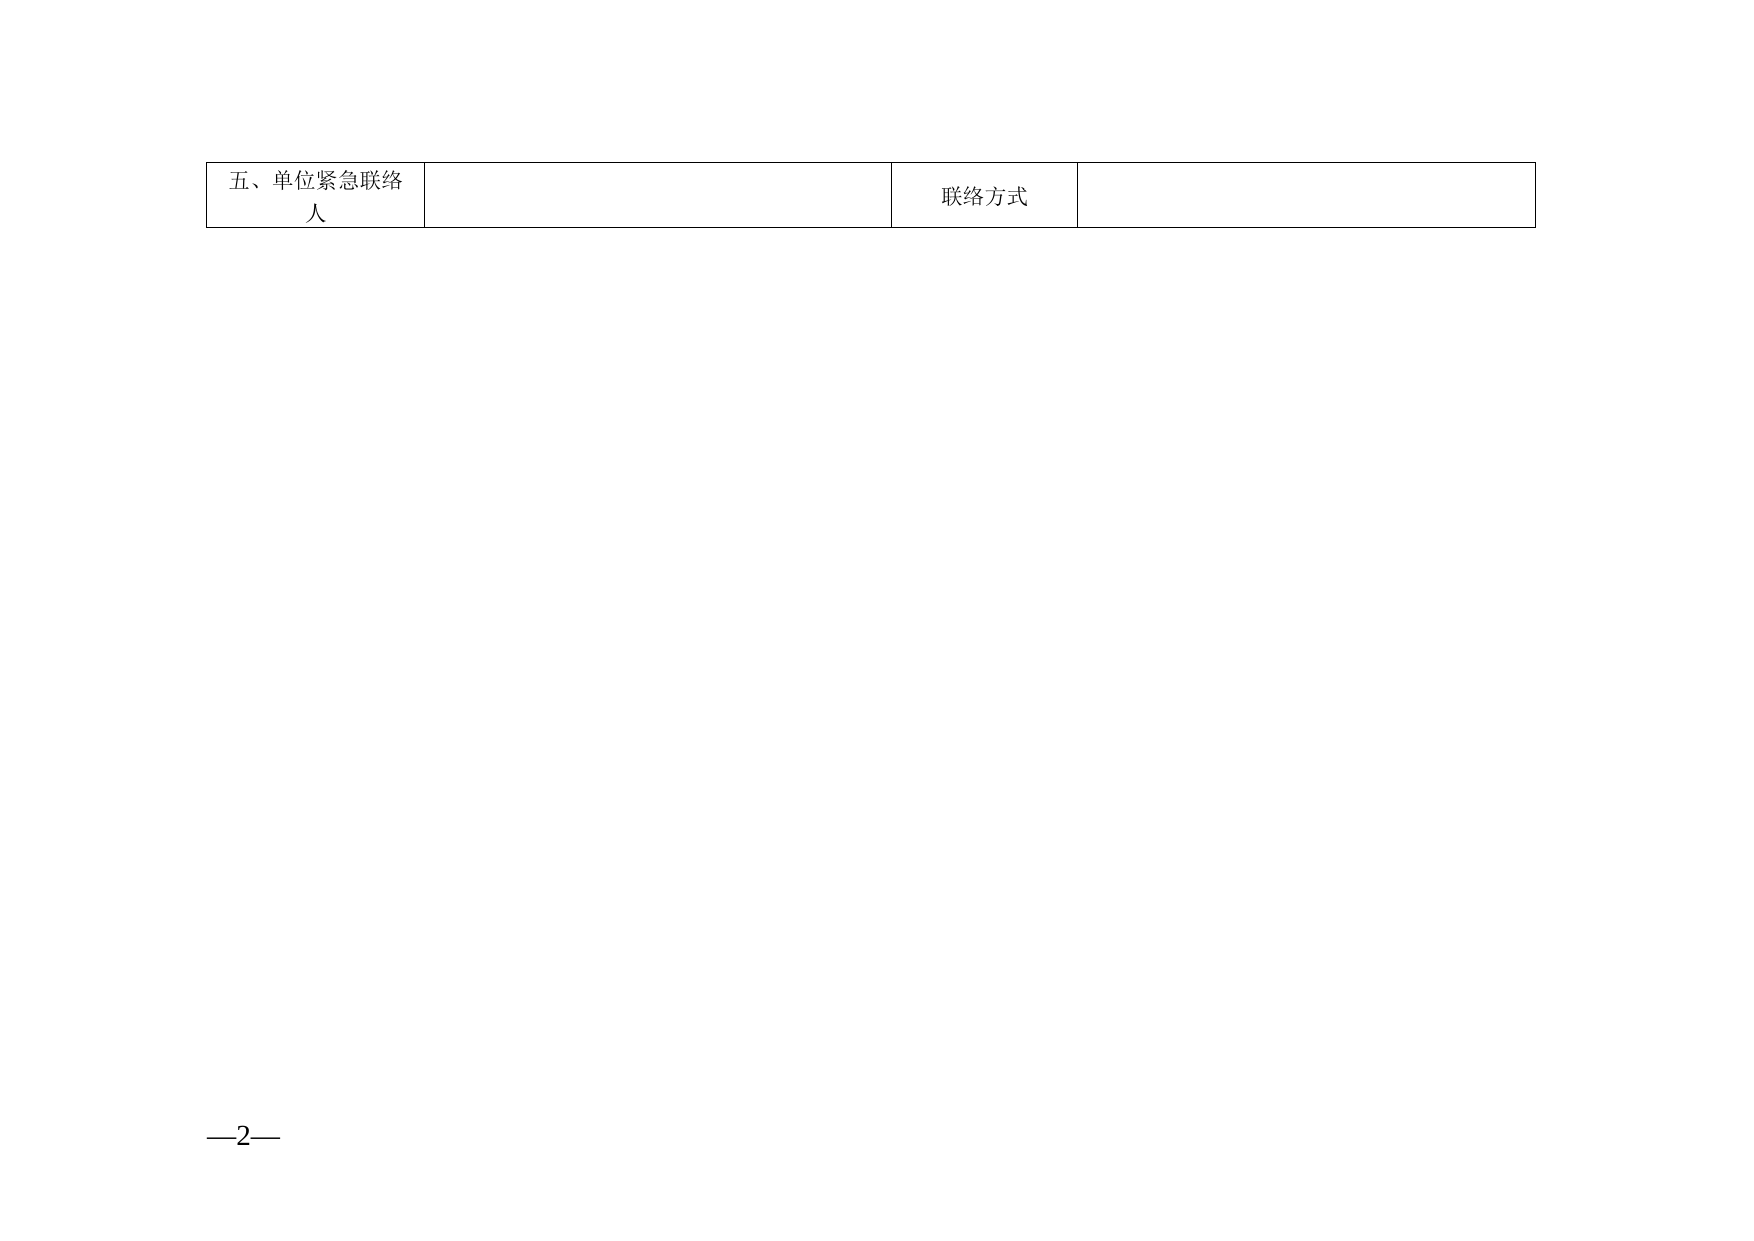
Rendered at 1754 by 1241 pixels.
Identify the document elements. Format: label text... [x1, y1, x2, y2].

table_cell [1078, 163, 1535, 227]
table_cell 五、单位紧急联络人 [207, 163, 424, 227]
table_cell 联络方式 [892, 163, 1077, 227]
table_cell [425, 163, 891, 227]
